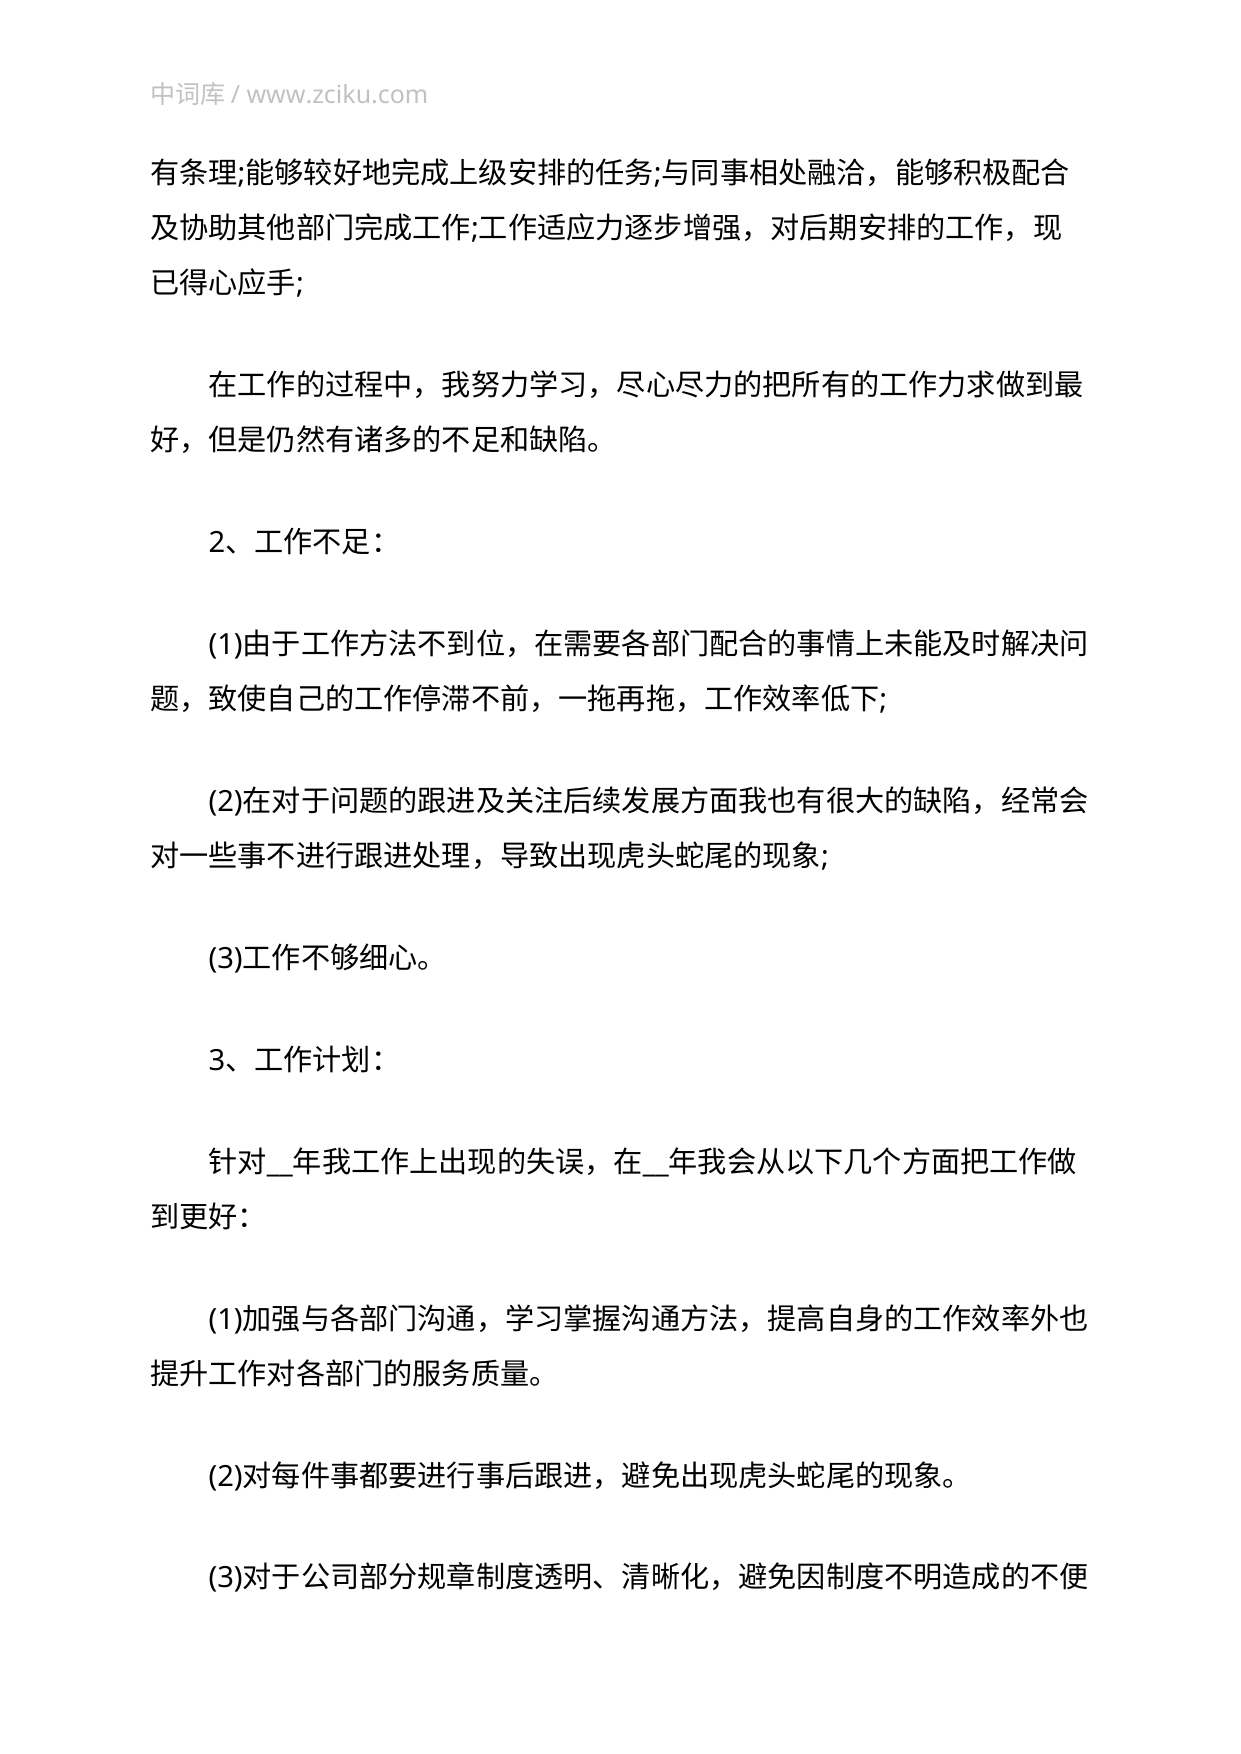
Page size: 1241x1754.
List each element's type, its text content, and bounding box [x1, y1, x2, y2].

text (2)在对于问题的跟进及关注后续发展方面我也有很大的缺陷，经常会对一些事不进行跟进处理，导致出现虎头蛇尾的现象; [150, 778, 1090, 875]
text (1)加强与各部门沟通，学习掌握沟通方法，提高自身的工作效率外也提升工作对各部门的服务质量。 [150, 1295, 1090, 1393]
text 在工作的过程中，我努力学习，尽心尽力的把所有的工作力求做到最好，但是仍然有诸多的不足和缺陷。 [150, 362, 1090, 459]
text (1)由于工作方法不到位，在需要各部门配合的事情上未能及时解决问题，致使自己的工作停滞不前，一拖再拖，工作效率低下; [150, 621, 1090, 718]
text 3、工作计划： [150, 1037, 1090, 1079]
text (3)工作不够细心。 [150, 934, 1090, 977]
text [150, 150, 1090, 302]
text (2)对每件事都要进行事后跟进，避免出现虎头蛇尾的现象。 [150, 1452, 1090, 1494]
text 针对__年我工作上出现的失误，在__年我会从以下几个方面把工作做到更好： [150, 1138, 1090, 1236]
text 2、工作不足： [150, 519, 1090, 561]
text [150, 1554, 1090, 1596]
